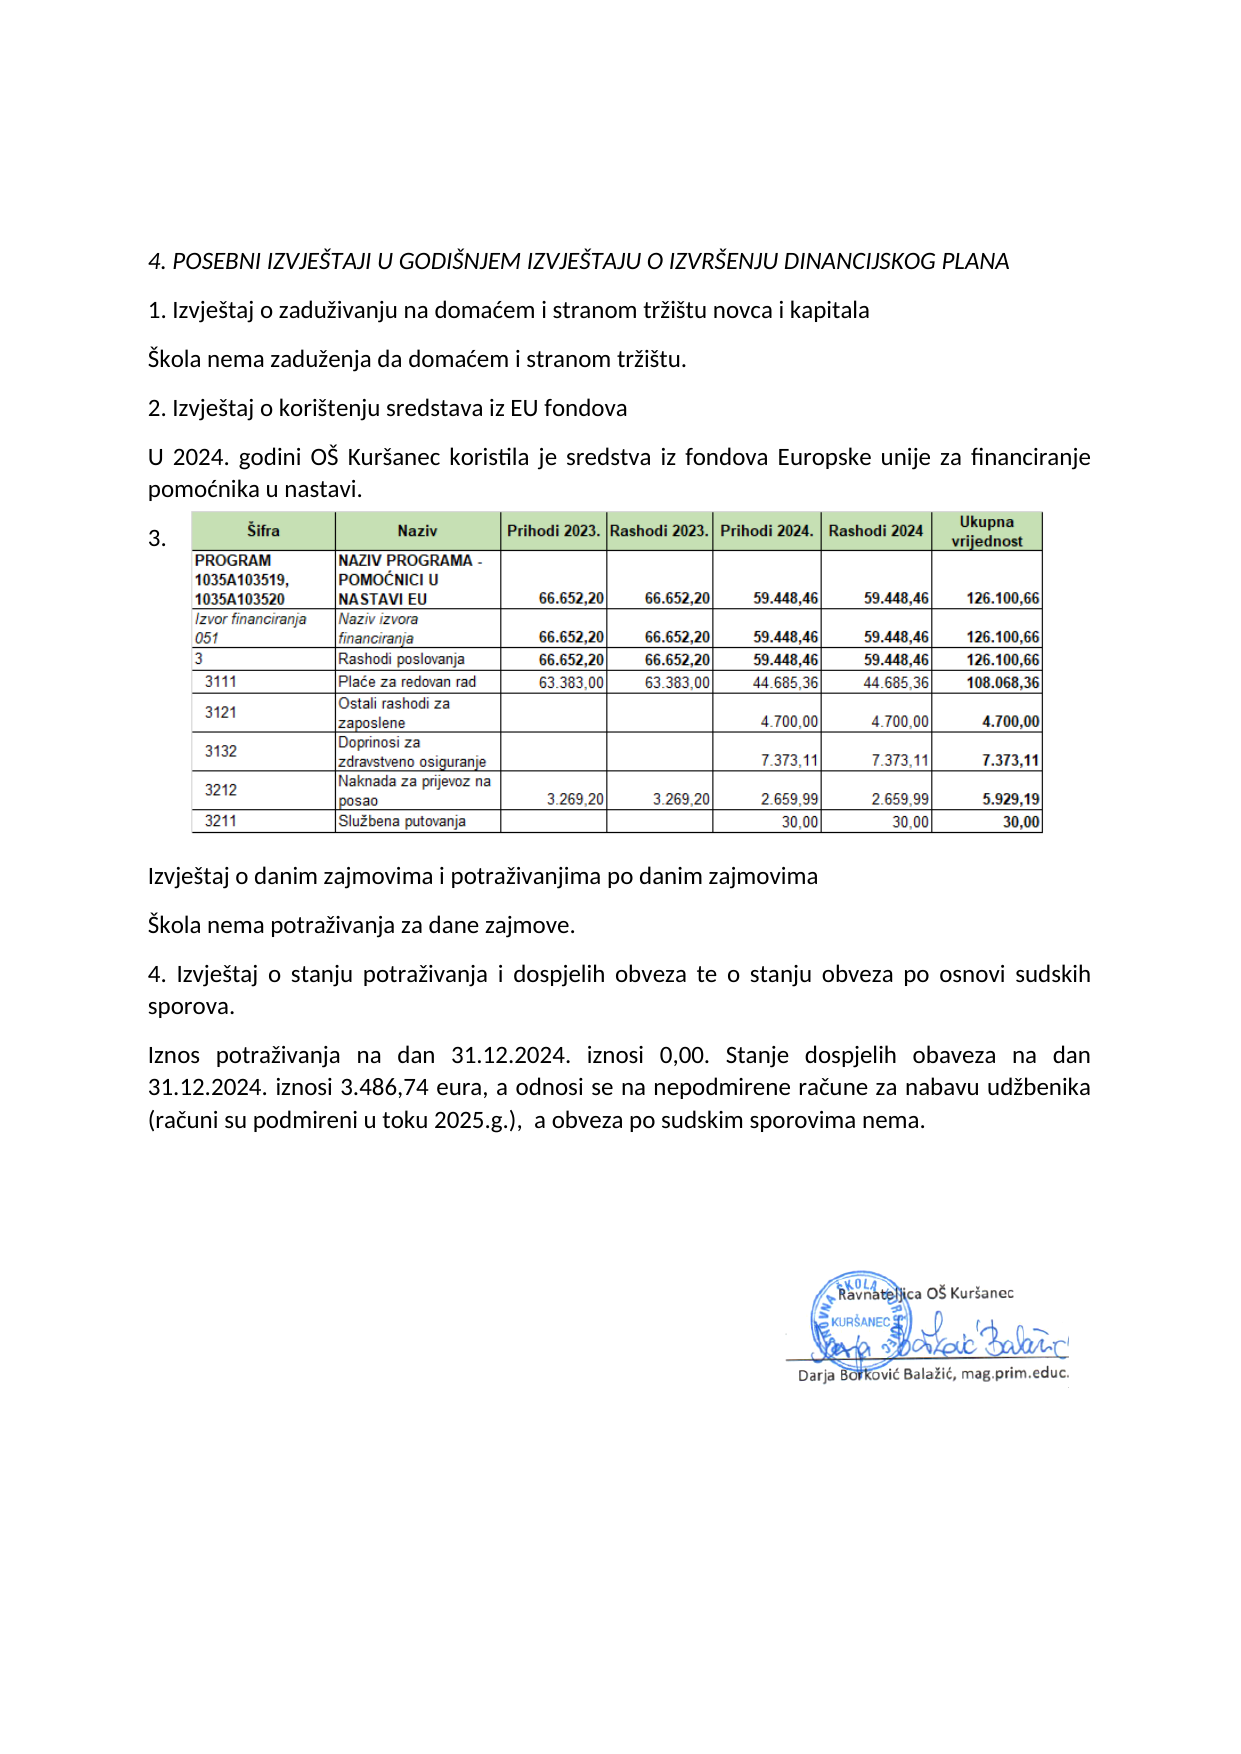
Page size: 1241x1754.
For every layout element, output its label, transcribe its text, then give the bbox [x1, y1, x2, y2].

text 2. Izvještaj o korištenju sredstava iz EU fondova [148, 392, 1093, 423]
text 1. Izvještaj o zaduživanju na domaćem i stranom tržištu novca i kapitala [148, 294, 1093, 325]
text Iznos potraživanja na dan 31.12.2024. iznosi 0,00. Stanje dospjelih obaveza na dan 31.12.2024. iznosi 3.486,74 eura, a odnosi se na nepodmirene račune za nabavu udžbenika (računi su podmireni u toku 2025.g.), a obveza po sudskim sporovima nema. [148, 1039, 1093, 1134]
picture [782, 1264, 1069, 1388]
picture [189, 510, 1046, 835]
text 4. Izvještaj o stanju potraživanja i dospjelih obveza te o stanju obveza po osnovi sudskih sporova. [148, 958, 1093, 1021]
text Škola nema potraživanja za dane zajmove. [148, 909, 1093, 939]
text U 2024. godini OŠ Kuršanec koristila je sredstva iz fondova Europske unije za financiranje pomoćnika u nastavi. [148, 441, 1093, 504]
text 4. POSEBNI IZVJEŠTAJI U GODIŠNJEM IZVJEŠTAJU O IZVRŠENJU DINANCIJSKOG PLANA [148, 246, 1093, 276]
text Škola nema zaduženja da domaćem i stranom tržištu. [148, 343, 1093, 374]
